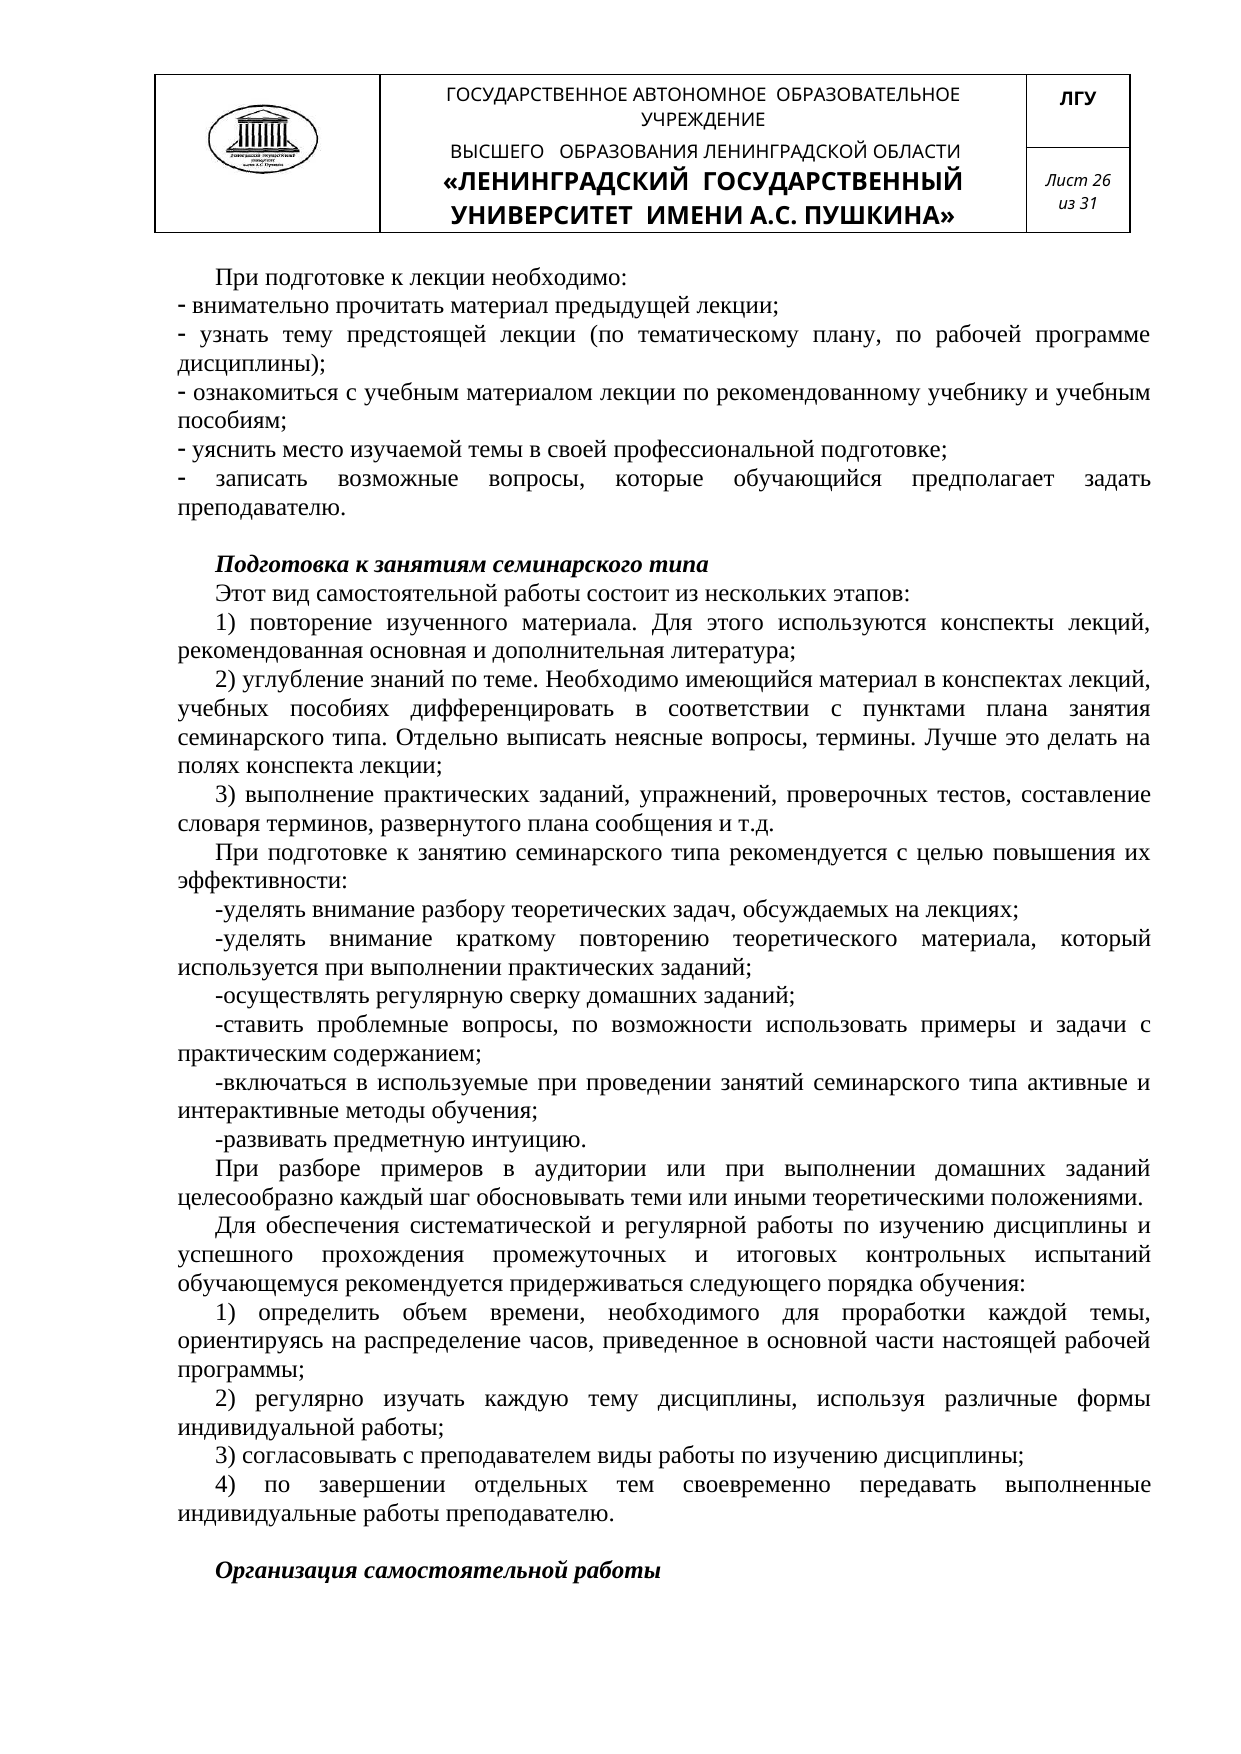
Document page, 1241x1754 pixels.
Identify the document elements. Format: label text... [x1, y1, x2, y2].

text Организация самостоятельной работы [177, 1556, 1152, 1584]
text уяснить место изучаемой темы в своей профессиональной подготовке; [177, 434, 1152, 463]
text При подготовке к лекции необходимо: [177, 262, 1152, 291]
text -ставить проблемные вопросы, по возможности использовать примеры и задачи с практическим содержанием; [177, 1009, 1152, 1067]
text -уделять внимание разбору теоретических задач, обсуждаемых на лекциях; [177, 894, 1152, 923]
text Этот вид самостоятельной работы состоит из нескольких этапов: [177, 578, 1152, 607]
text 2) регулярно изучать каждую тему дисциплины, используя различные формы индивидуальной работы; [177, 1383, 1152, 1441]
text узнать тему предстоящей лекции (по тематическому плану, по рабочей программе дисциплины); [177, 319, 1152, 377]
text 1) определить объем времени, необходимого для проработки каждой темы, ориентируясь на распределение часов, приведенное в основной части настоящей рабочей программы; [177, 1297, 1152, 1383]
text -уделять внимание краткому повторению теоретического материала, который используется при выполнении практических заданий; [177, 923, 1152, 981]
picture [181, 75, 354, 205]
text 2) углубление знаний по теме. Необходимо имеющийся материал в конспектах лекций, учебных пособиях дифференцировать в соответствии с пунктами плана занятия семинарского типа. Отдельно выписать неясные вопросы, термины. Лучше это делать на полях конспекта лекции; [177, 664, 1152, 779]
text внимательно прочитать материал предыдущей лекции; [177, 291, 1152, 319]
text Для обеспечения систематической и регулярной работы по изучению дисциплины и успешного прохождения промежуточных и итоговых контрольных испытаний обучающемуся рекомендуется придерживаться следующего порядка обучения: [177, 1211, 1152, 1297]
text 3) выполнение практических заданий, упражнений, проверочных тестов, составление словаря терминов, развернутого плана сообщения и т.д. [177, 779, 1152, 837]
text записать возможные вопросы, которые обучающийся предполагает задать преподавателю. [177, 463, 1152, 521]
text При разборе примеров в аудитории или при выполнении домашних заданий целесообразно каждый шаг обосновывать теми или иными теоретическими положениями. [177, 1153, 1152, 1211]
text 4) по завершении отдельных тем своевременно передавать выполненные индивидуальные работы преподавателю. [177, 1469, 1152, 1527]
text -включаться в используемые при проведении занятий семинарского типа активные и интерактивные методы обучения; [177, 1067, 1152, 1124]
text При подготовке к занятию семинарского типа рекомендуется с целью повышения их эффективности: [177, 837, 1152, 894]
text ознакомиться с учебным материалом лекции по рекомендованному учебнику и учебным пособиям; [177, 377, 1152, 434]
text -осуществлять регулярную сверку домашних заданий; [177, 981, 1152, 1009]
text 3) согласовывать с преподавателем виды работы по изучению дисциплины; [177, 1441, 1152, 1469]
text Подготовка к занятиям семинарского типа [177, 549, 1152, 578]
text 1) повторение изученного материала. Для этого используются конспекты лекций, рекомендованная основная и дополнительная литература; [177, 607, 1152, 664]
text -развивать предметную интуицию. [177, 1124, 1152, 1153]
